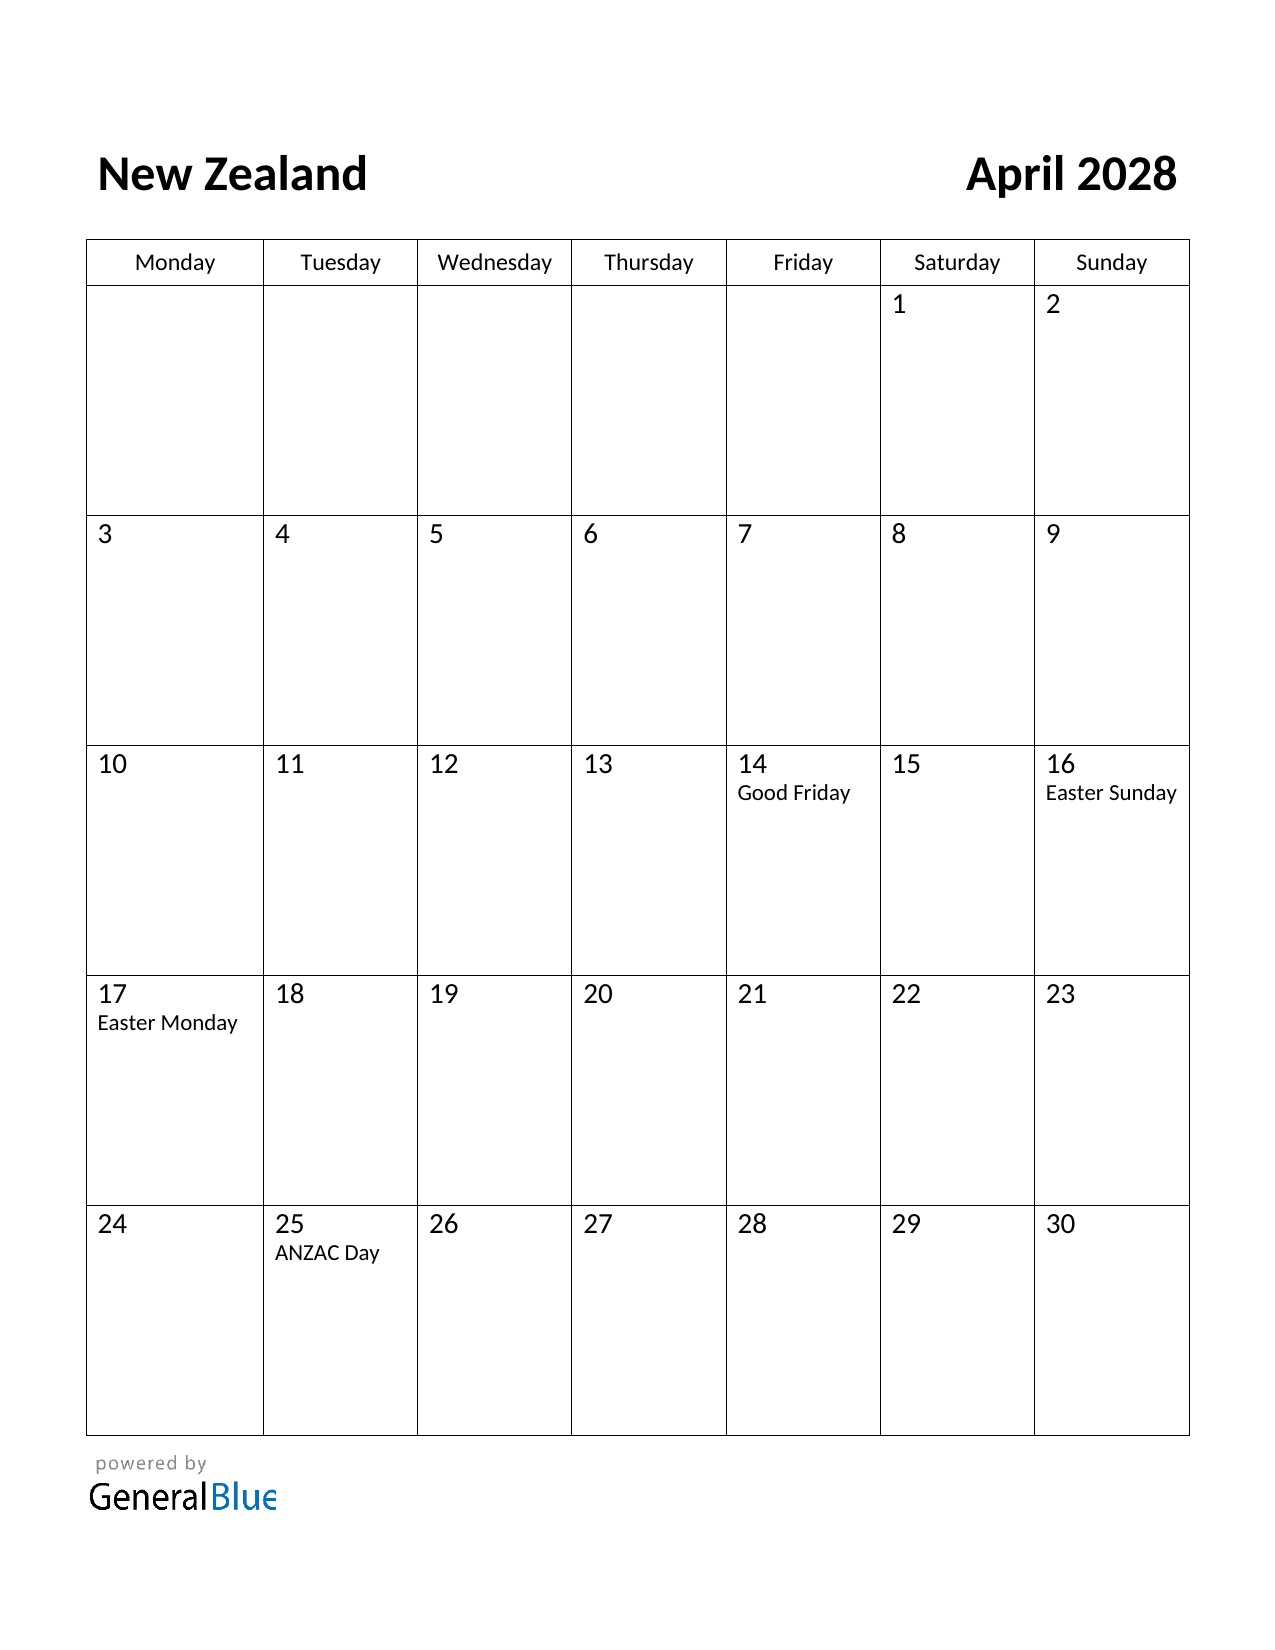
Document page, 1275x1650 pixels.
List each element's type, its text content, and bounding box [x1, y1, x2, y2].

picture [88, 1452, 276, 1515]
table_cell 5 [418, 516, 571, 548]
table_cell 1 [881, 286, 1034, 318]
table_cell 30 [1035, 1206, 1189, 1238]
table_cell [727, 548, 880, 744]
table_cell Easter Monday [87, 1008, 263, 1204]
table_cell Monday [87, 240, 263, 284]
table_cell Friday [727, 240, 880, 284]
table_header New Zealand [86, 105, 572, 239]
table_cell [727, 318, 880, 514]
table_cell 29 [881, 1206, 1034, 1238]
table_cell 3 [87, 516, 263, 548]
table_cell 10 [87, 746, 263, 778]
table_cell 14 [727, 746, 880, 778]
table_cell [87, 286, 263, 318]
table_cell Thursday [572, 240, 726, 284]
table_cell [881, 1008, 1034, 1204]
table_cell Sunday [1035, 240, 1189, 284]
table_cell [727, 1238, 880, 1434]
table_cell [1035, 1238, 1189, 1434]
table_cell 15 [881, 746, 1034, 778]
table_cell [1035, 318, 1189, 514]
table_cell [572, 1238, 726, 1434]
table_cell Easter Sunday [1035, 778, 1189, 974]
table_cell [418, 1008, 571, 1204]
table_cell [1035, 1008, 1189, 1204]
table_cell [727, 286, 880, 318]
table_cell [264, 318, 417, 514]
table_cell 25 [264, 1206, 417, 1238]
table_cell [87, 1238, 263, 1434]
table_cell 23 [1035, 976, 1189, 1008]
table_cell [572, 1008, 726, 1204]
table_cell [1035, 548, 1189, 744]
table_cell [87, 548, 263, 744]
table_cell [418, 318, 571, 514]
table_cell 9 [1035, 516, 1189, 548]
table_cell [881, 1238, 1034, 1434]
table_cell 6 [572, 516, 726, 548]
table_cell [264, 778, 417, 974]
table_cell [87, 318, 263, 514]
table_cell 27 [572, 1206, 726, 1238]
table_cell 2 [1035, 286, 1189, 318]
table_cell 12 [418, 746, 571, 778]
table_cell [264, 548, 417, 744]
table_cell [86, 1436, 1189, 1534]
table_cell [881, 318, 1034, 514]
table_cell 17 [87, 976, 263, 1008]
table_cell [418, 778, 571, 974]
table_cell Good Friday [727, 778, 880, 974]
table_cell 4 [264, 516, 417, 548]
table_cell [418, 286, 571, 318]
table_cell [727, 1008, 880, 1204]
table_header April 2028 [572, 105, 1189, 239]
table_cell Tuesday [264, 240, 417, 284]
table_cell [881, 778, 1034, 974]
table_cell 21 [727, 976, 880, 1008]
table_cell 19 [418, 976, 571, 1008]
table_cell [572, 778, 726, 974]
table_cell [418, 1238, 571, 1434]
table_cell [881, 548, 1034, 744]
table_cell 16 [1035, 746, 1189, 778]
table_cell [264, 1008, 417, 1204]
table_cell 24 [87, 1206, 263, 1238]
table_cell [572, 318, 726, 514]
table_cell Wednesday [418, 240, 571, 284]
table_cell 18 [264, 976, 417, 1008]
table_cell 20 [572, 976, 726, 1008]
table_cell 11 [264, 746, 417, 778]
table_cell [418, 548, 571, 744]
table_cell 28 [727, 1206, 880, 1238]
table_cell 22 [881, 976, 1034, 1008]
table_cell 26 [418, 1206, 571, 1238]
table_cell Saturday [881, 240, 1034, 284]
table_cell 13 [572, 746, 726, 778]
table_cell [264, 286, 417, 318]
table_cell 7 [727, 516, 880, 548]
table_cell [87, 778, 263, 974]
table_cell ANZAC Day [264, 1238, 417, 1434]
table_cell [572, 548, 726, 744]
table_cell [572, 286, 726, 318]
table_cell 8 [881, 516, 1034, 548]
